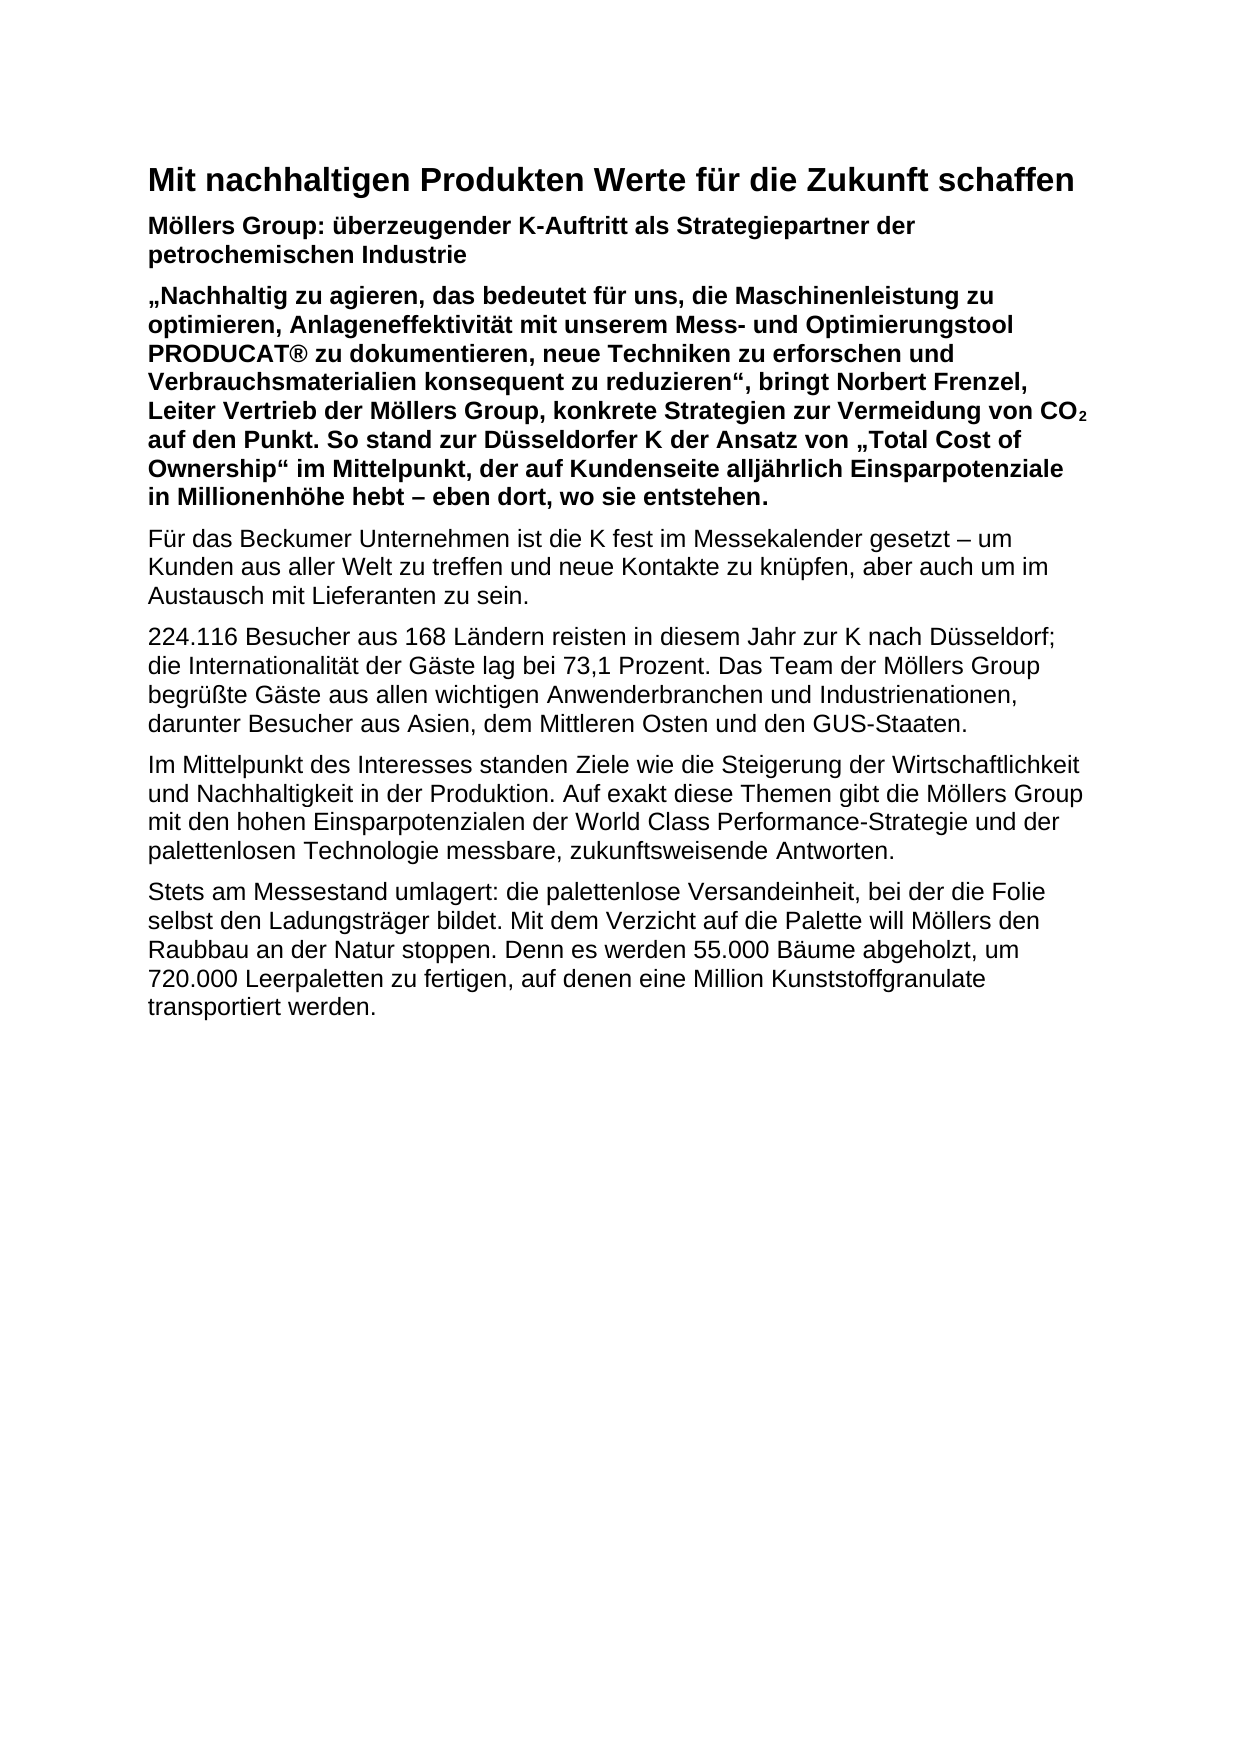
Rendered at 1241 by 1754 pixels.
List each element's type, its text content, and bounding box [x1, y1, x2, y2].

text Stets am Messestand umlagert: die palettenlose Versandeinheit, bei der die Folie selbst den Ladungsträger bildet. Mit dem Verzicht auf die Palette will Möllers den Raubbau an der Natur stoppen. Denn es werden 55.000 Bäume abgeholzt, um 720.000 Leerpaletten zu fertigen, auf denen eine Million Kunststoffgranulate transportiert werden. [148, 877, 1093, 1021]
text „Nachhaltig zu agieren, das bedeutet für uns, die Maschinenleistung zu optimieren, Anlageneffektivität mit unserem Mess- und Optimierungstool PRODUCAT® zu dokumentieren, neue Techniken zu erforschen und Verbrauchsmaterialien konsequent zu reduzieren“, bringt Norbert Frenzel, Leiter Vertrieb der Möllers Group, konkrete Strategien zur Vermeidung von CO2 auf den Punkt. So stand zur Düsseldorfer K der Ansatz von „Total Cost of Ownership“ im Mittelpunkt, der auf Kundenseite alljährlich Einsparpotenziale in Millionenhöhe hebt – eben dort, wo sie entstehen. [148, 281, 1093, 511]
text Mit nachhaltigen Produkten Werte für die Zukunft schaffen [148, 160, 1093, 198]
text Für das Beckumer Unternehmen ist die K fest im Messekalender gesetzt – um Kunden aus aller Welt zu treffen und neue Kontakte zu knüpfen, aber auch um im Austausch mit Lieferanten zu sein. [148, 523, 1093, 610]
text Möllers Group: überzeugender K-Auftritt als Strategiepartner der petrochemischen Industrie [148, 211, 1093, 268]
text 224.116 Besucher aus 168 Ländern reisten in diesem Jahr zur K nach Düsseldorf; die Internationalität der Gäste lag bei 73,1 Prozent. Das Team der Möllers Group begrüßte Gäste aus allen wichtigen Anwenderbranchen und Industrienationen, darunter Besucher aus Asien, dem Mittleren Osten und den GUS-Staaten. [148, 622, 1093, 737]
text Im Mittelpunkt des Interesses standen Ziele wie die Steigerung der Wirtschaftlichkeit und Nachhaltigkeit in der Produktion. Auf exakt diese Themen gibt die Möllers Group mit den hohen Einsparpotenzialen der World Class Performance-Strategie und der palettenlosen Technologie messbare, zukunftsweisende Antworten. [148, 750, 1093, 865]
